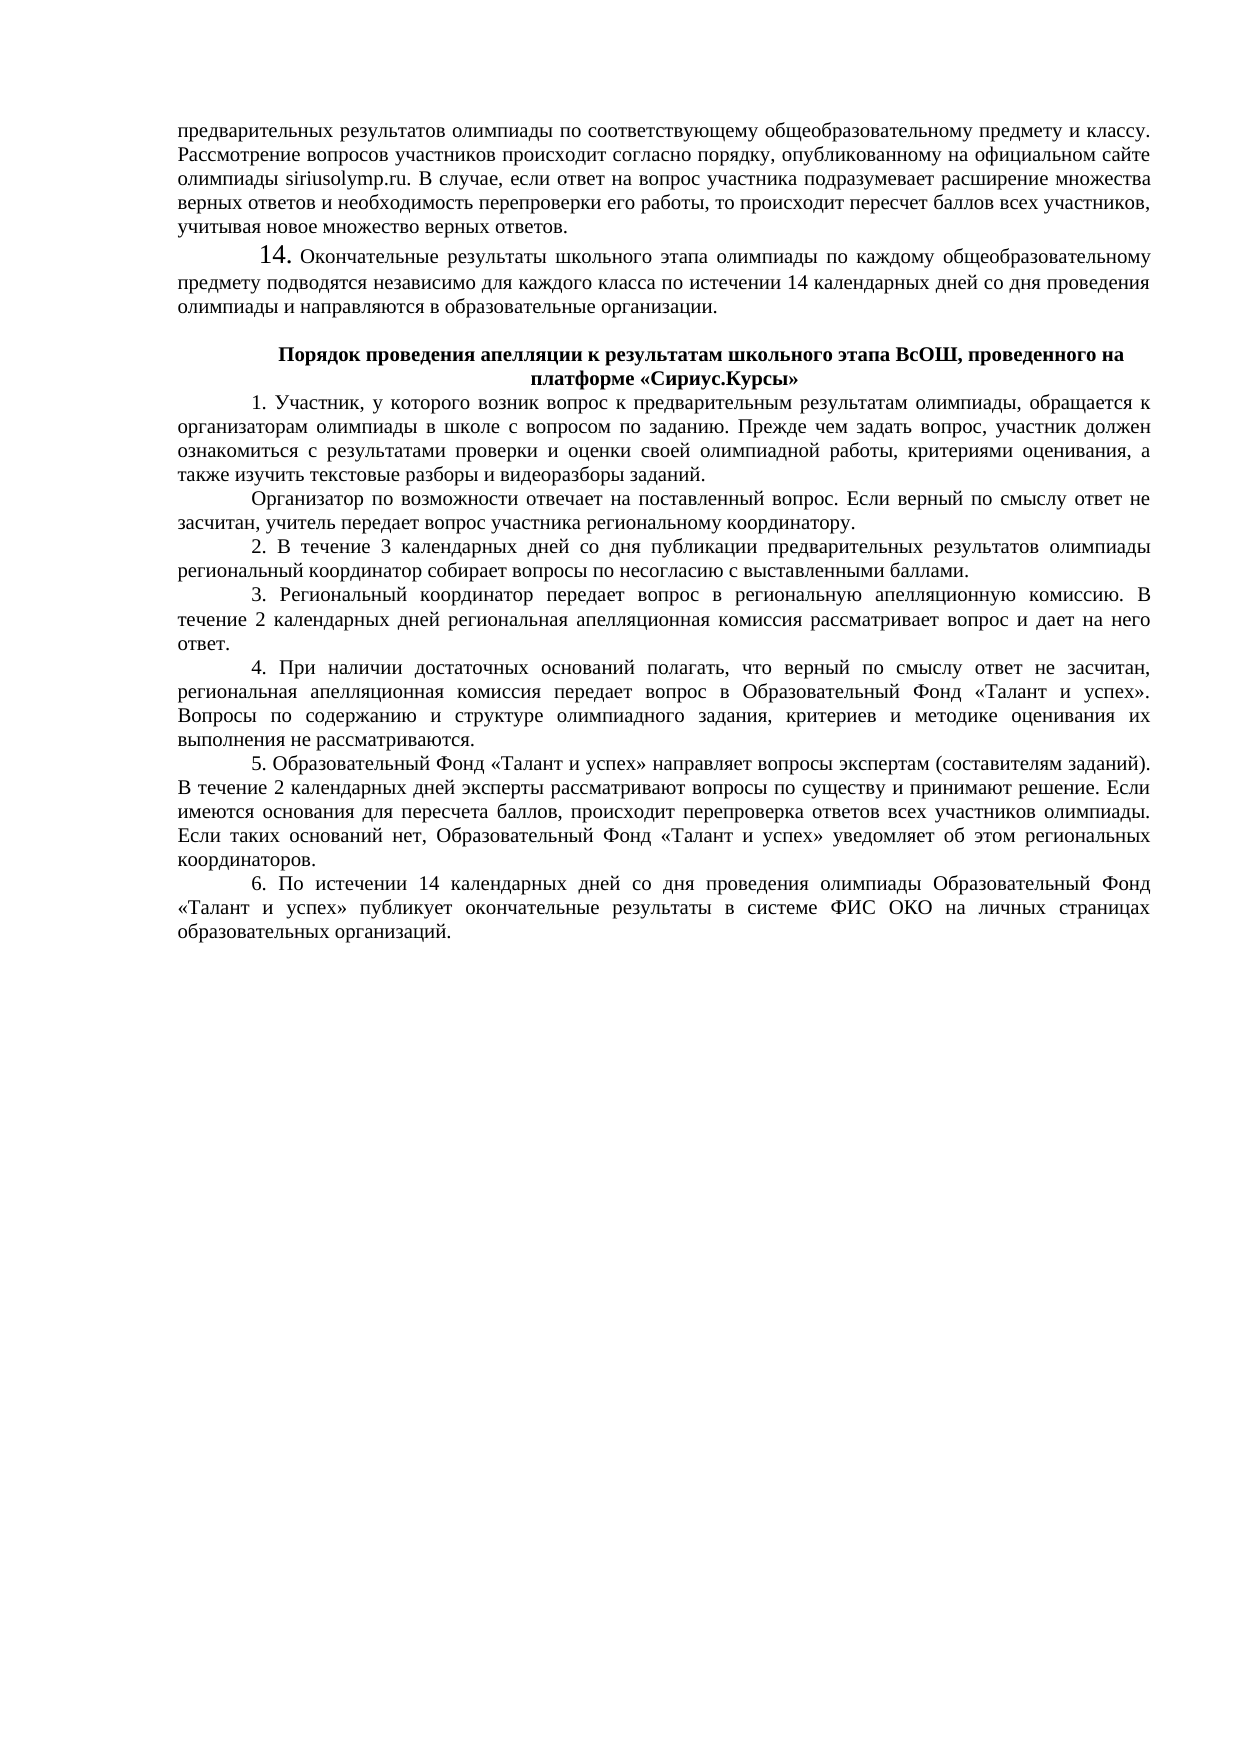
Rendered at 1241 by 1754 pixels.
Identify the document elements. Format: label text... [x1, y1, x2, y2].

text 1. Участник, у которого возник вопрос к предварительным результатам олимпиады, обращается к организаторам олимпиады в школе с вопросом по заданию. Прежде чем задать вопрос, участник должен ознакомиться с результатами проверки и оценки своей олимпиадной работы, критериями оценивания, а также изучить текстовые разборы и видеоразборы заданий. [177, 390, 1152, 486]
text 5. Образовательный Фонд «Талант и успех» направляет вопросы экспертам (составителям заданий). В течение 2 календарных дней эксперты рассматривают вопросы по существу и принимают решение. Если имеются основания для пересчета баллов, происходит перепроверка ответов всех участников олимпиады. Если таких оснований нет, Образовательный Фонд «Талант и успех» уведомляет об этом региональных координаторов. [177, 751, 1152, 871]
text 2. В течение 3 календарных дней со дня публикации предварительных результатов олимпиады региональный координатор собирает вопросы по несогласию с выставленными баллами. [177, 534, 1152, 582]
text 3. Региональный координатор передает вопрос в региональную апелляционную комиссию. В течение 2 календарных дней региональная апелляционная комиссия рассматривает вопрос и дает на него ответ. [177, 582, 1152, 654]
text Порядок проведения апелляции к результатам школьного этапа ВсОШ, проведенного на платформе «Сириус.Курсы» [177, 342, 1152, 390]
text 6. По истечении 14 календарных дней со дня проведения олимпиады Образовательный Фонд «Талант и успех» публикует окончательные результаты в системе ФИС ОКО на личных страницах образовательных организаций. [177, 871, 1152, 943]
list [177, 118, 1152, 238]
list Окончательные результаты школьного этапа олимпиады по каждому общеобразовательному предмету подводятся независимо для каждого класса по истечении 14 календарных дней со дня проведения олимпиады и направляются в образовательные организации. [177, 238, 1152, 318]
text Организатор по возможности отвечает на поставленный вопрос. Если верный по смыслу ответ не засчитан, учитель передает вопрос участника региональному координатору. [177, 486, 1152, 534]
text 4. При наличии достаточных оснований полагать, что верный по смыслу ответ не засчитан, региональная апелляционная комиссия передает вопрос в Образовательный Фонд «Талант и успех». Вопросы по содержанию и структуре олимпиадного задания, критериев и методике оценивания их выполнения не рассматриваются. [177, 654, 1152, 751]
